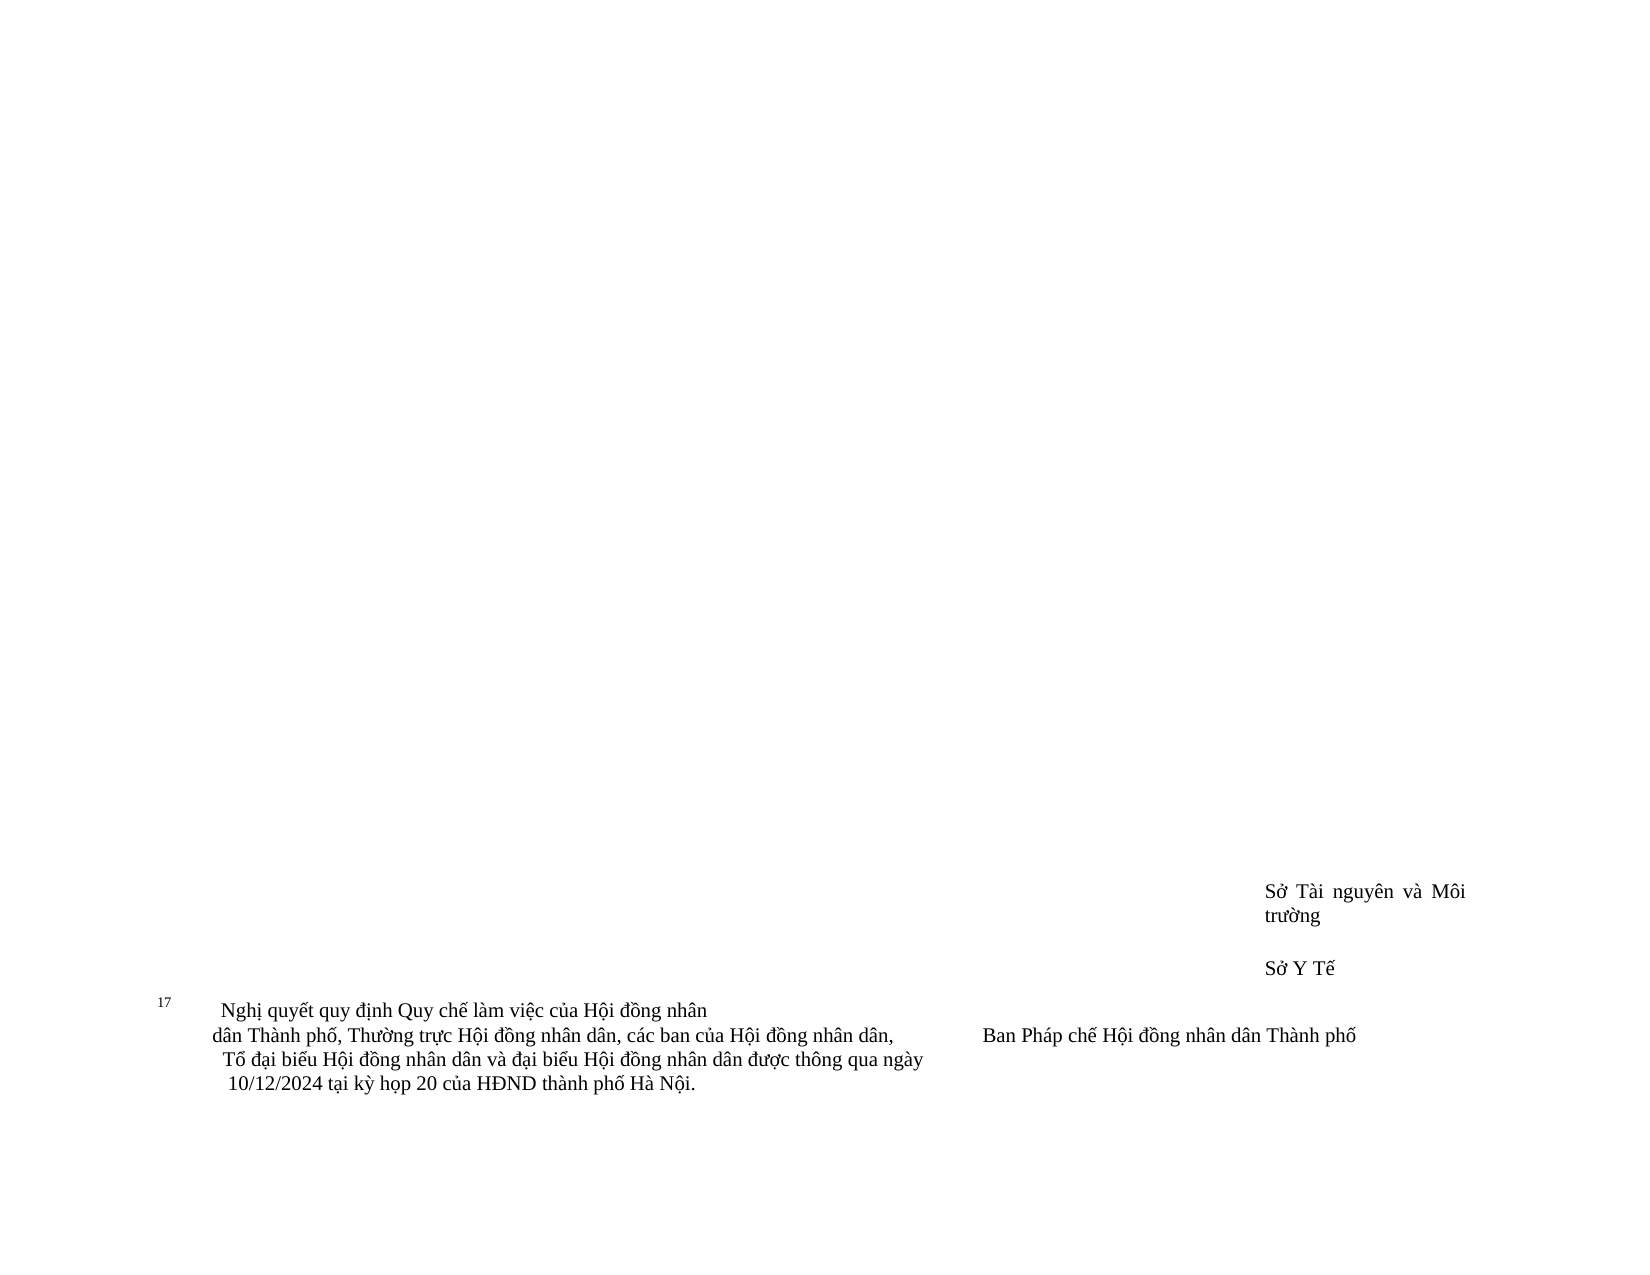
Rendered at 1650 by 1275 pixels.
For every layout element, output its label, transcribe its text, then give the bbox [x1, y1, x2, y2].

text Sở Tài nguyên và Môi trường [1264, 879, 1466, 927]
text dân Thành phố, Thường trực Hội đồng nhân dân, các ban của Hội đồng nhân dân, Ban Pháp chế Hội đồng nhân dân Thành phố [149, 1022, 1539, 1047]
text Tổ đại biểu Hội đồng nhân dân và đại biểu Hội đồng nhân dân được thông qua ngày [222, 1047, 1539, 1071]
text 10/12/2024 tại kỳ họp 20 của HĐND thành phố Hà Nội. [222, 1071, 1539, 1095]
text 17 Nghị quyết quy định Quy chế làm việc của Hội đồng nhân [149, 994, 1539, 1022]
text Sở Y Tế [1264, 956, 1466, 980]
